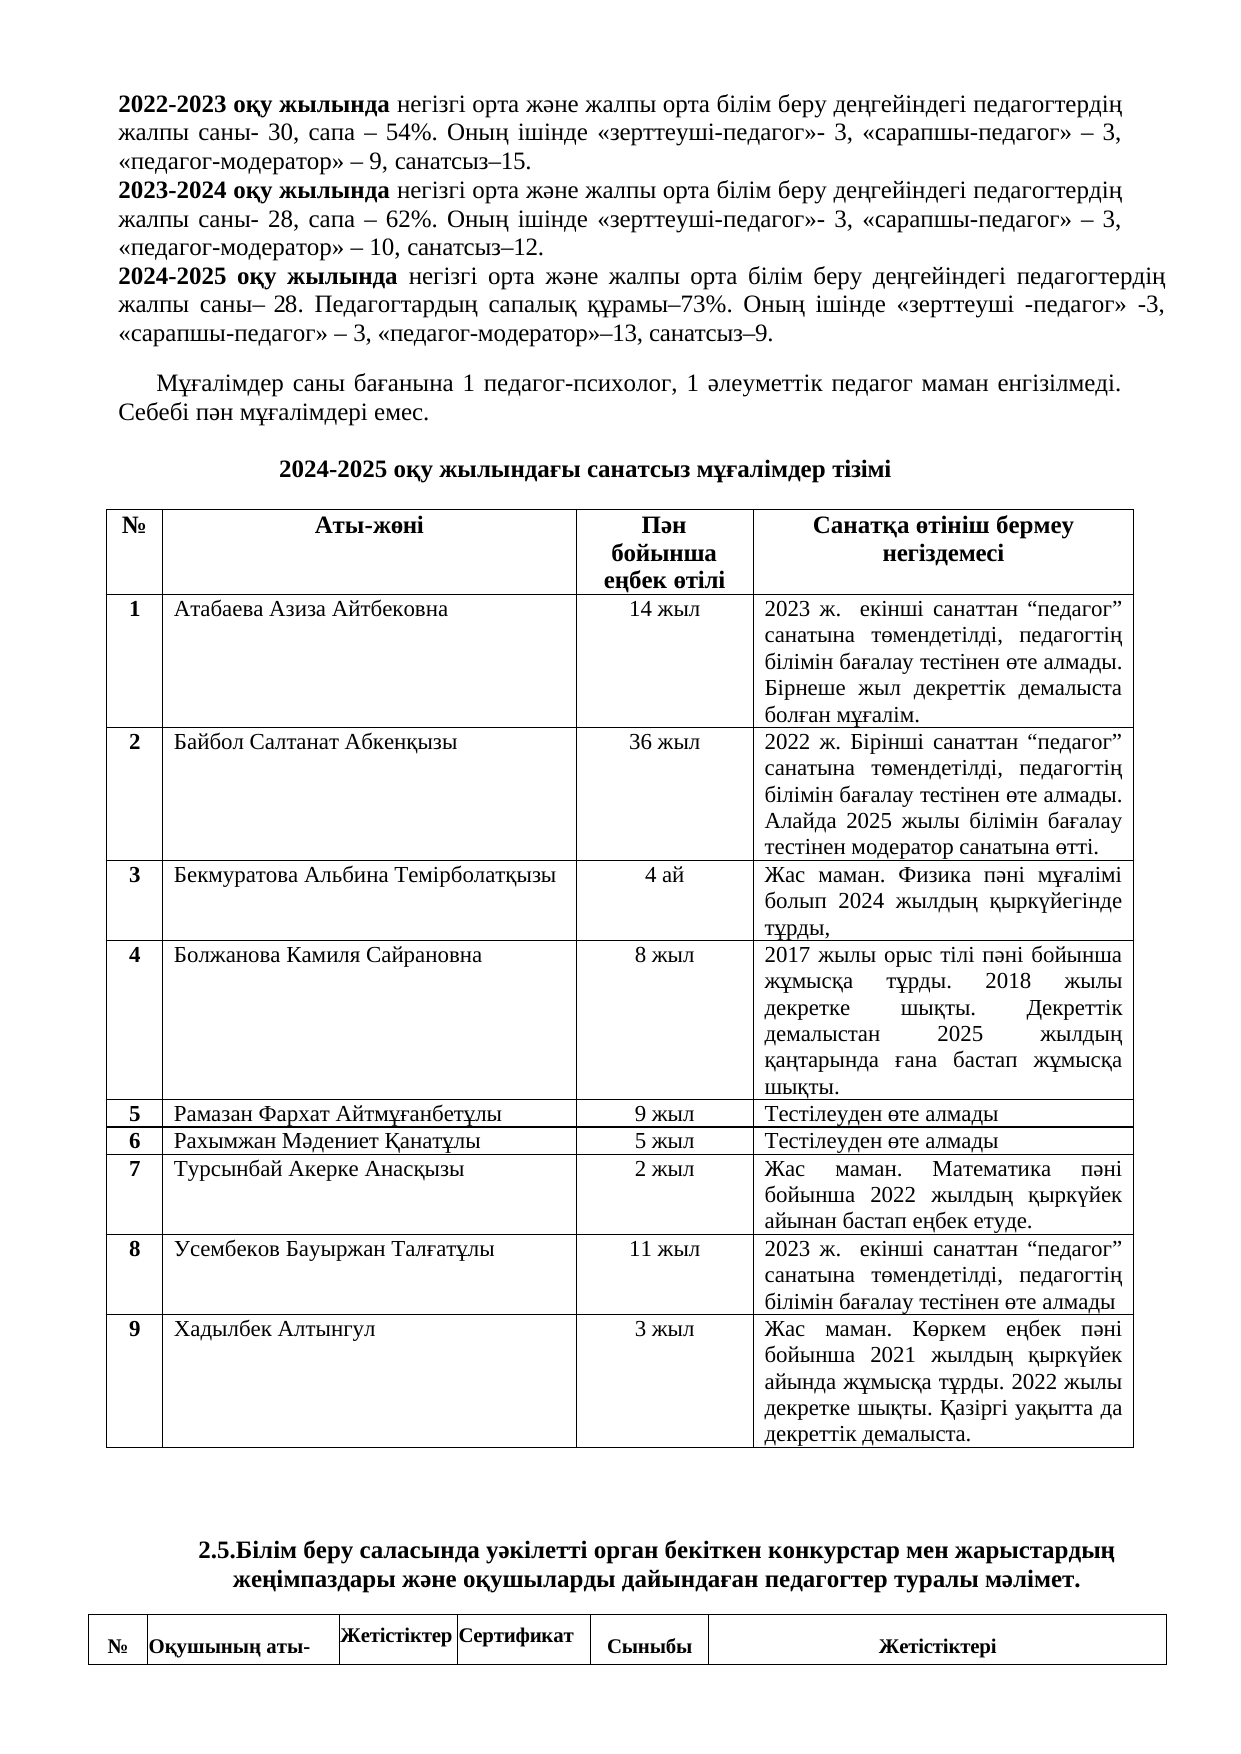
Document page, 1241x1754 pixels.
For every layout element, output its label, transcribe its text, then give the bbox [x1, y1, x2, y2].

table_cell 4 [107, 941, 162, 1099]
table_cell 4 ай [577, 861, 753, 940]
table_cell 9 жыл [577, 1100, 753, 1126]
table_cell 36 жыл [577, 728, 753, 860]
table_cell 2023 ж. екінші санаттан “педагог” санатына төмендетілді, педагогтің білімін бағалау тестінен өте алмады [754, 1235, 1133, 1314]
table_cell Турсынбай Акерке Анасқызы [163, 1155, 576, 1234]
table_cell 6 [107, 1128, 162, 1154]
table_cell Бекмуратова Альбина Темірболатқызы [163, 861, 576, 940]
text 2024-2025 оқу жылындағы санатсыз мұғалімдер тізімі [118, 454, 933, 483]
table_header Санатқа өтініш бермеу негіздемесі [754, 510, 1133, 594]
table_cell 3 жыл [577, 1315, 753, 1447]
table_cell Атабаева Азиза Айтбековна [163, 595, 576, 727]
table_header Сыныбы [591, 1615, 708, 1664]
table_cell Жас маман. Көркем еңбек пәні бойынша 2021 жылдың қыркүйек айында жұмысқа тұрды. 2022 жылы декретке шықты. Қазіргі уақытта да декреттік демалыста. [754, 1315, 1133, 1447]
table_cell Тестілеуден өте алмады [754, 1128, 1133, 1154]
table_cell Жас маман. Физика пәні мұғалімі болып 2024 жылдың қыркүйегінде тұрды, [754, 861, 1133, 940]
text 2022-2023 оқу жылында негізгі орта және жалпы орта білім беру деңгейіндегі педагогтердің жалпы саны- 30, сапа – 54%. Оның ішінде «зерттеуші-педагог»- 3, «сарапшы-педагог» – 3, «педагог-модератор» – 9, санатсыз–15. [118, 89, 1123, 175]
table_header Жетістіктер саны [340, 1615, 457, 1664]
text 2024-2025 оқу жылында негізгі орта және жалпы орта білім беру деңгейіндегі педагогтердің жалпы саны– 28. Педагогтардың сапалық құрамы–73%. Оның ішінде «зерттеуші -педагог» -3, «сарапшы-педагог» – 3, «педагог-модератор»–13, санатсыз–9. [118, 261, 1166, 347]
table_cell Рамазан Фархат Айтмұғанбетұлы [163, 1100, 576, 1126]
table_cell 2 жыл [577, 1155, 753, 1234]
table_cell 9 [107, 1315, 162, 1447]
table_header Сертификат саны [458, 1615, 590, 1664]
table_cell 5 [107, 1100, 162, 1126]
table_cell 2017 жылы орыс тілі пәні бойынша жұмысқа тұрды. 2018 жылы декретке шықты. Декреттік демалыстан 2025 жылдың қаңтарында ғана бастап жұмысқа шықты. [754, 941, 1133, 1099]
table_cell Усембеков Бауыржан Талғатұлы [163, 1235, 576, 1314]
table_cell 14 жыл [577, 595, 753, 727]
table_cell 8 [107, 1235, 162, 1314]
table_cell 2022 ж. Бірінші санаттан “педагог” санатына төмендетілді, педагогтің білімін бағалау тестінен өте алмады. Алайда 2025 жылы білімін бағалау тестінен модератор санатына өтті. [754, 728, 1133, 860]
table_header Жетістіктері [709, 1615, 1166, 1664]
table_cell Рахымжан Мәдениет Қанатұлы [163, 1128, 576, 1154]
table_cell Хадылбек Алтынгул [163, 1315, 576, 1447]
table_header Оқушының аты-жөні [148, 1615, 339, 1664]
table_cell 8 жыл [577, 941, 753, 1099]
table_cell Жас маман. Математика пәні бойынша 2022 жылдың қыркүйек айынан бастап еңбек етуде. [754, 1155, 1133, 1234]
table_cell Тестілеуден өте алмады [754, 1100, 1133, 1126]
table_cell 5 жыл [577, 1128, 753, 1154]
table_header Пән бойынша еңбек өтілі [577, 510, 753, 594]
table_header № [89, 1615, 147, 1664]
table_cell Болжанова Камиля Сайрановна [163, 941, 576, 1099]
text Мұғалімдер саны бағанына 1 педагог-психолог, 1 әлеуметтік педагог маман енгізілмеді. Себебі пән мұғалімдері емес. [118, 368, 1122, 425]
table_cell 11 жыл [577, 1235, 753, 1314]
table_cell 1 [107, 595, 162, 727]
text 2.5.Білім беру саласында уәкілетті орган бекіткен конкурстар мен жарыстардың жеңімпаздары және оқушыларды дайындаған педагогтер туралы мәлімет. [148, 1535, 1166, 1593]
table_cell Байбол Салтанат Абкенқызы [163, 728, 576, 860]
table_header № [107, 510, 162, 594]
table_cell 7 [107, 1155, 162, 1234]
table_cell 2023 ж. екінші санаттан “педагог” санатына төмендетілді, педагогтің білімін бағалау тестінен өте алмады. Бірнеше жыл декреттік демалыста болған мұғалім. [754, 595, 1133, 727]
table_cell 2 [107, 728, 162, 860]
table_header Аты-жөні [163, 510, 576, 594]
table_cell 3 [107, 861, 162, 940]
text 2023-2024 оқу жылында негізгі орта және жалпы орта білім беру деңгейіндегі педагогтердің жалпы саны- 28, сапа – 62%. Оның ішінде «зерттеуші-педагог»- 3, «сарапшы-педагог» – 3, «педагог-модератор» – 10, санатсыз–12. [118, 175, 1123, 261]
